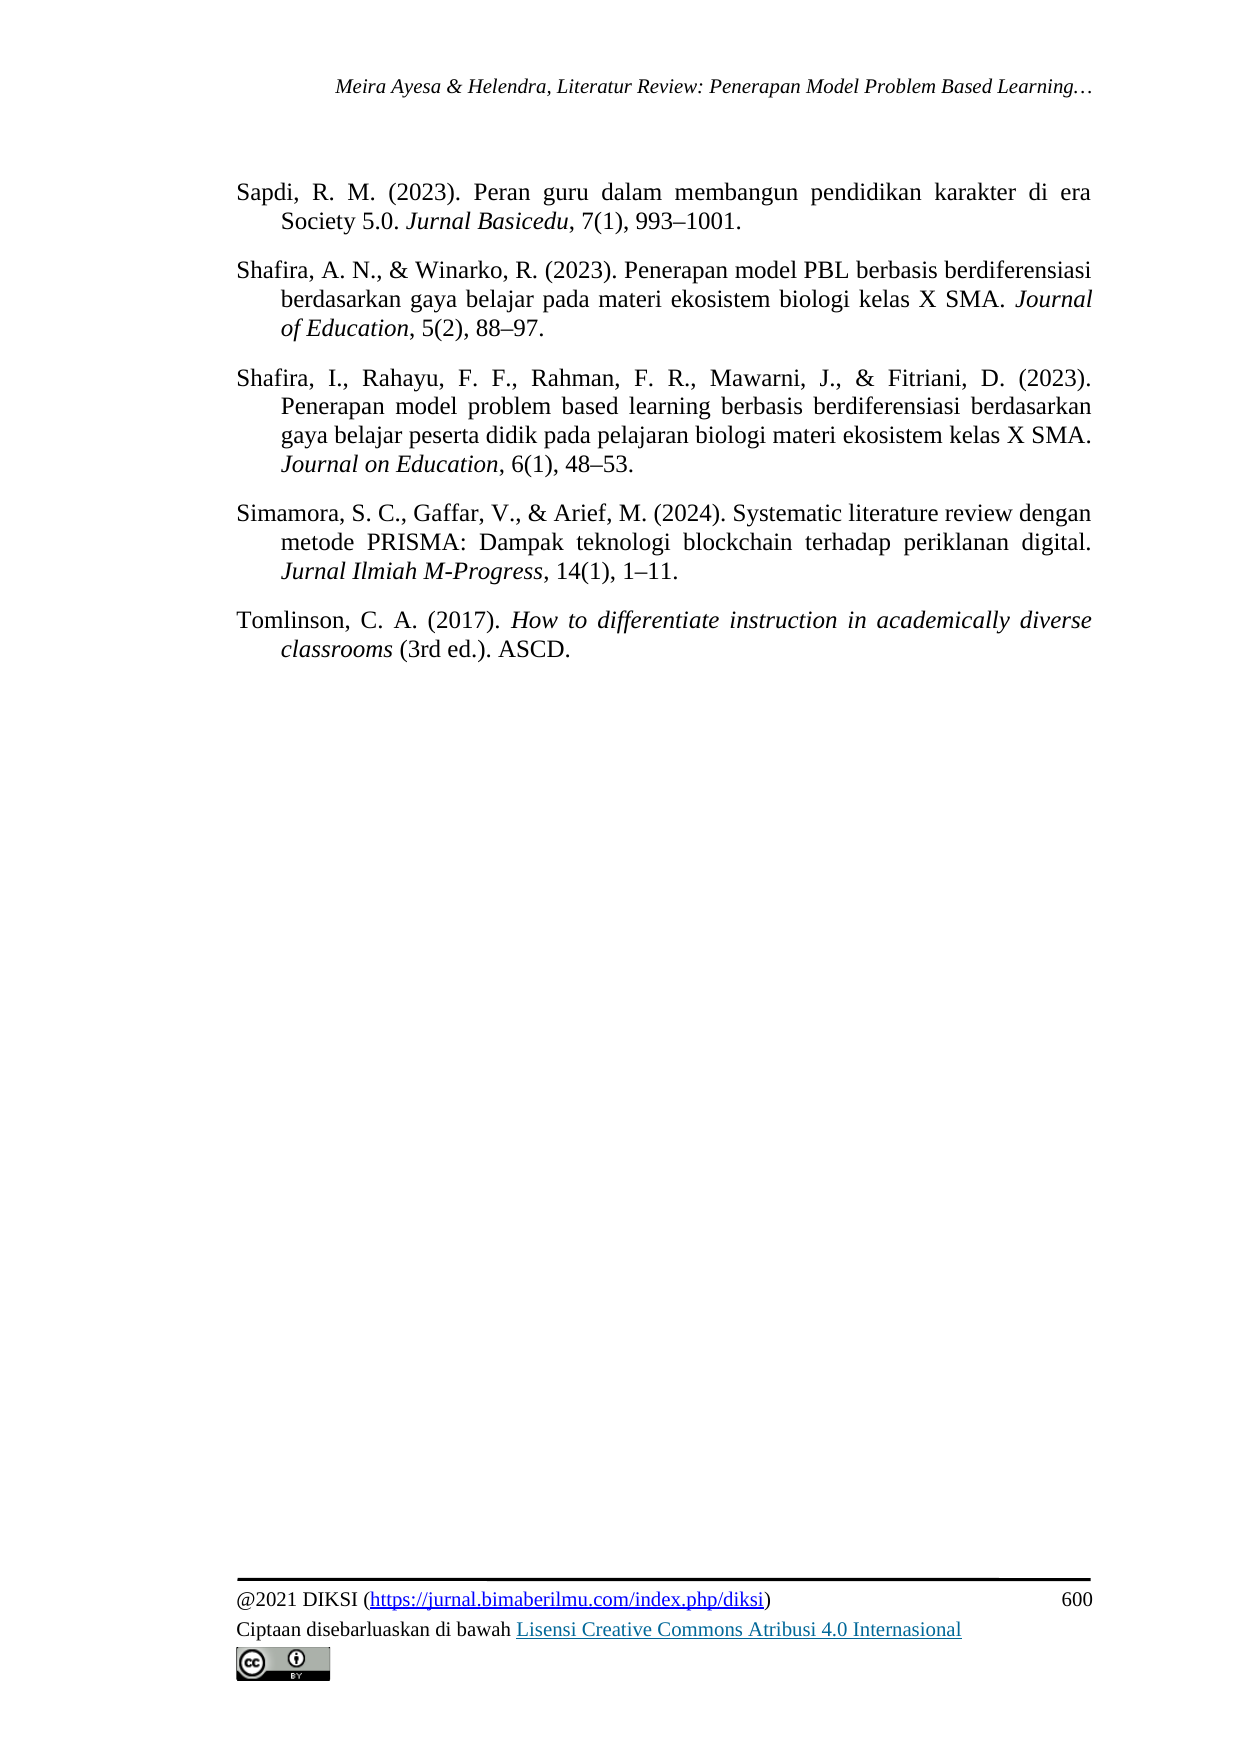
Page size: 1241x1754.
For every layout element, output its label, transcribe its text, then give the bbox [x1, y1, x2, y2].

picture [781, 1622, 788, 1636]
picture [751, 1625, 756, 1633]
text Simamora, S. C., Gaffar, V., & Arief, M. (2024). Systematic literature review dengan metode PRISMA: Dampak teknologi blockchain terhadap periklanan digital. Jurnal Ilmiah M-Progress, 14(1), 1–11. [236, 498, 1092, 585]
picture [595, 1626, 602, 1634]
picture [724, 1626, 731, 1634]
text Shafira, A. N., & Winarko, R. (2023). Penerapan model PBL berbasis berdiferensiasi berdasarkan gaya belajar pada materi ekosistem biologi kelas X SMA. Journal of Education, 5(2), 88–97. [236, 256, 1092, 342]
text Tomlinson, C. A. (2017). How to differentiate instruction in academically diverse classrooms (3rd ed.). ASCD. [236, 606, 1092, 663]
picture [236, 1647, 331, 1681]
text Shafira, I., Rahayu, F. F., Rahman, F. R., Mawarni, J., & Fitriani, D. (2023). Penerapan model problem based learning berbasis berdiferensiasi berdasarkan gaya belajar peserta didik pada pelajaran biologi materi ekosistem kelas X SMA. Journal on Education, 6(1), 48–53. [236, 363, 1092, 478]
text Sapdi, R. M. (2023). Peran guru dalam membangun pendidikan karakter di era Society 5.0. Jurnal Basicedu, 7(1), 993–1001. [236, 177, 1092, 235]
picture [681, 1626, 688, 1634]
